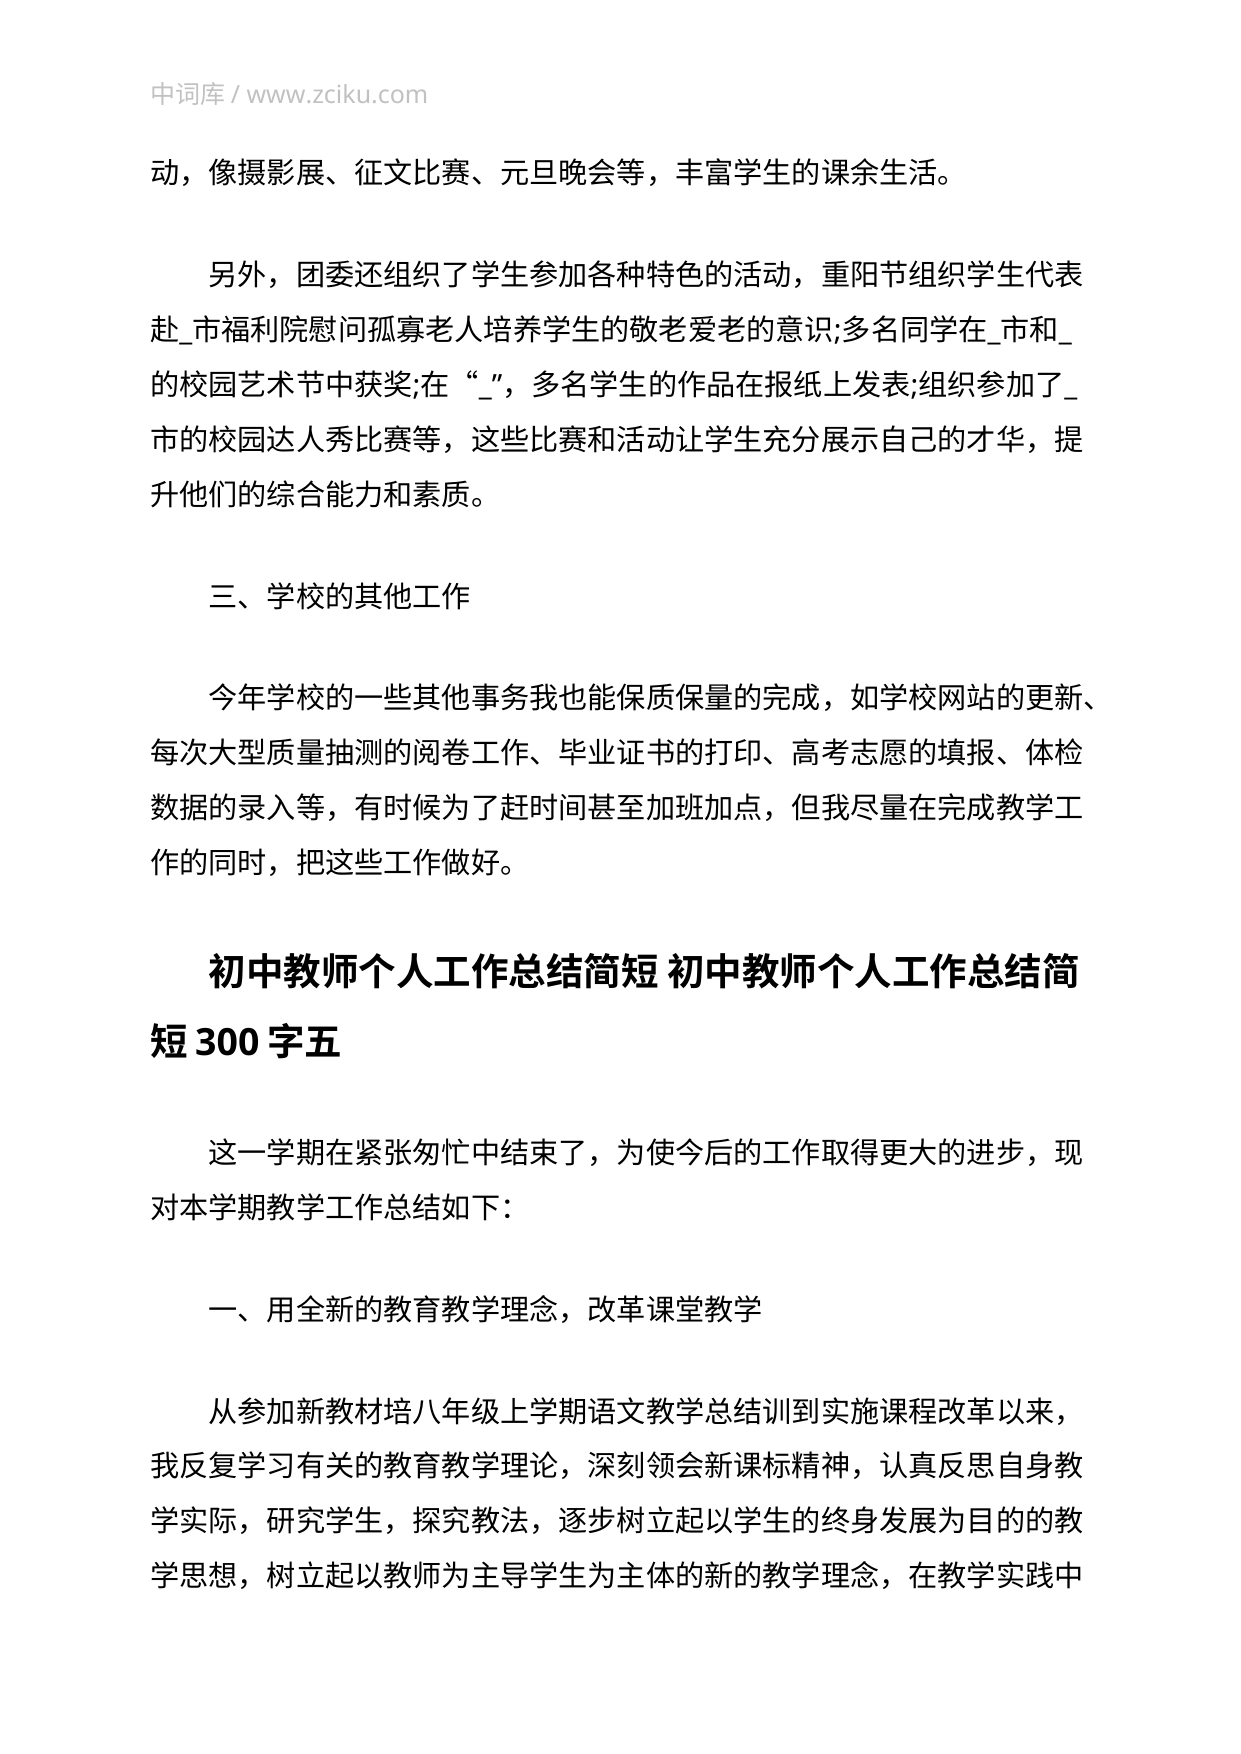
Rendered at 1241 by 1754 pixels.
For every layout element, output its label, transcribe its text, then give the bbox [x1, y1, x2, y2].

text 三、学校的其他工作 [150, 573, 1090, 616]
text 一、用全新的教育教学理念，改革课堂教学 [150, 1286, 1090, 1329]
text 另外，团委还组织了学生参加各种特色的活动，重阳节组织学生代表赴_市福利院慰问孤寡老人培养学生的敬老爱老的意识;多名同学在_市和_的校园艺术节中获奖;在“_”，多名学生的作品在报纸上发表;组织参加了_市的校园达人秀比赛等，这些比赛和活动让学生充分展示自己的才华，提升他们的综合能力和素质。 [150, 252, 1090, 514]
text 初中教师个人工作总结简短 初中教师个人工作总结简短300字五 [150, 942, 1090, 1067]
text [150, 1388, 1090, 1595]
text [150, 150, 1090, 192]
text 这一学期在紧张匆忙中结束了，为使今后的工作取得更大的进步，现对本学期教学工作总结如下： [150, 1130, 1090, 1227]
text 今年学校的一些其他事务我也能保质保量的完成，如学校网站的更新、每次大型质量抽测的阅卷工作、毕业证书的打印、高考志愿的填报、体检数据的录入等，有时候为了赶时间甚至加班加点，但我尽量在完成教学工作的同时，把这些工作做好。 [150, 675, 1090, 882]
